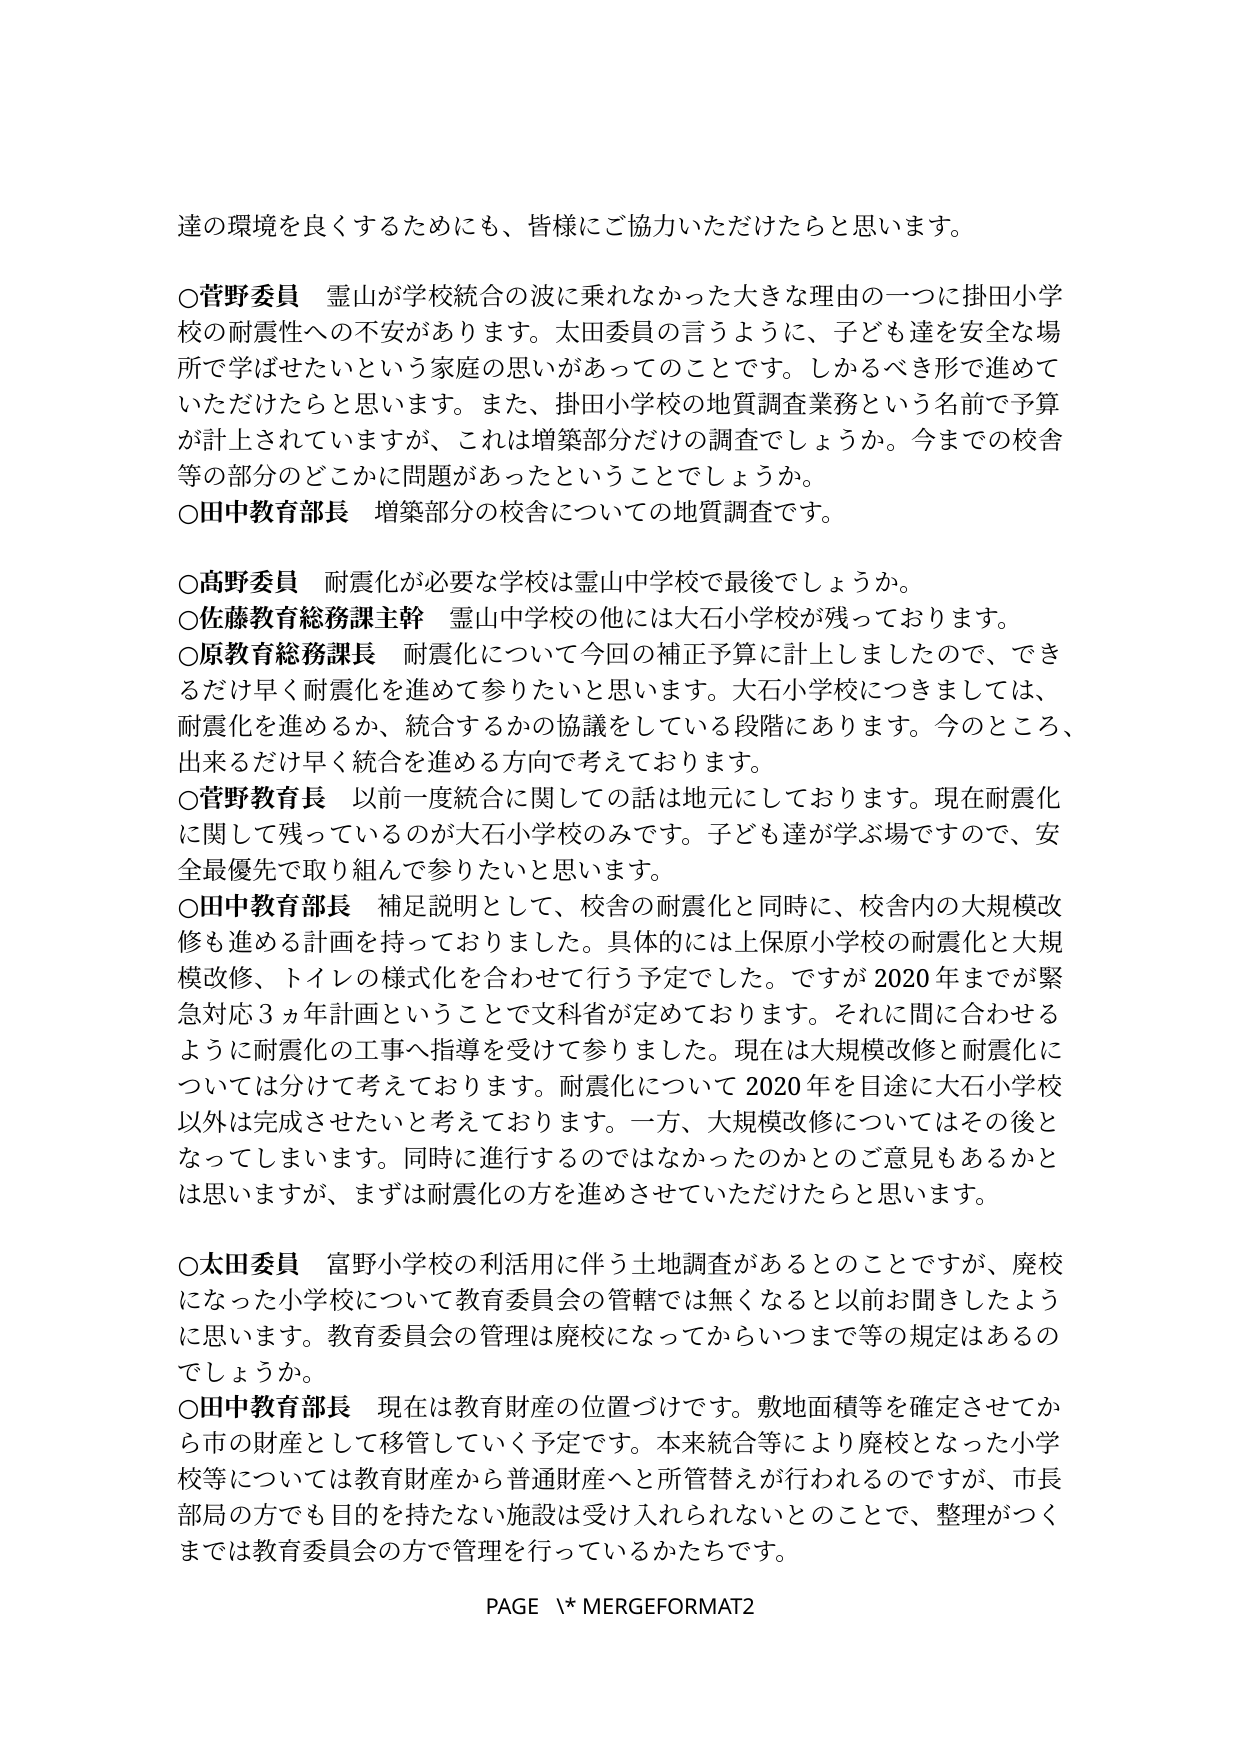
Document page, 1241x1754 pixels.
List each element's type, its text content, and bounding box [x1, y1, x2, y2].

text ○菅野委員 霊山が学校統合の波に乗れなかった大きな理由の一つに掛田小学校の耐震性への不安があります。太田委員の言うように、子ども達を安全な場所で学ばせたいという家庭の思いがあってのことです。しかるべき形で進めていただけたらと思います。また、掛田小学校の地質調査業務という名前で予算が計上されていますが、これは増築部分だけの調査でしょうか。今までの校舎等の部分のどこかに問題があったということでしょうか。 [177, 277, 1063, 492]
text ○太田委員 富野小学校の利活用に伴う土地調査があるとのことですが、廃校になった小学校について教育委員会の管轄では無くなると以前お聞きしたように思います。教育委員会の管理は廃校になってからいつまで等の規定はあるのでしょうか。 [177, 1244, 1063, 1388]
text ○田中教育部長 現在は教育財産の位置づけです。敷地面積等を確定させてから市の財産として移管していく予定です。本来統合等により廃校となった小学校等については教育財産から普通財産へと所管替えが行われるのですが、市長部局の方でも目的を持たない施設は受け入れられないとのことで、整理がつくまでは教育委員会の方で管理を行っているかたちです。 [177, 1388, 1063, 1568]
text ○田中教育部長 補足説明として、校舎の耐震化と同時に、校舎内の大規模改修も進める計画を持っておりました。具体的には上保原小学校の耐震化と大規模改修、トイレの様式化を合わせて行う予定でした。ですが2020年までが緊急対応３ヵ年計画ということで文科省が定めております。それに間に合わせるように耐震化の工事へ指導を受けて参りました。現在は大規模改修と耐震化については分けて考えております。耐震化について2020年を目途に大石小学校以外は完成させたいと考えております。一方、大規模改修についてはその後となってしまいます。同時に進行するのではなかったのかとのご意見もあるかとは思いますが、まずは耐震化の方を進めさせていただけたらと思います。 [177, 886, 1063, 1210]
text ○佐藤教育総務課主幹 霊山中学校の他には大石小学校が残っております。 [177, 599, 1063, 635]
text ○原教育総務課長 耐震化について今回の補正予算に計上しましたので、できるだけ早く耐震化を進めて参りたいと思います。大石小学校につきましては、耐震化を進めるか、統合するかの協議をしている段階にあります。今のところ、出来るだけ早く統合を進める方向で考えております。 [177, 635, 1063, 778]
text ○髙野委員 耐震化が必要な学校は霊山中学校で最後でしょうか。 [177, 563, 1063, 599]
text ○田中教育部長 増築部分の校舎についての地質調査です。 [177, 492, 1063, 528]
text ○菅野教育長 以前一度統合に関しての話は地元にしております。現在耐震化に関して残っているのが大石小学校のみです。子ども達が学ぶ場ですので、安全最優先で取り組んで参りたいと思います。 [177, 778, 1063, 886]
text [177, 207, 1063, 243]
